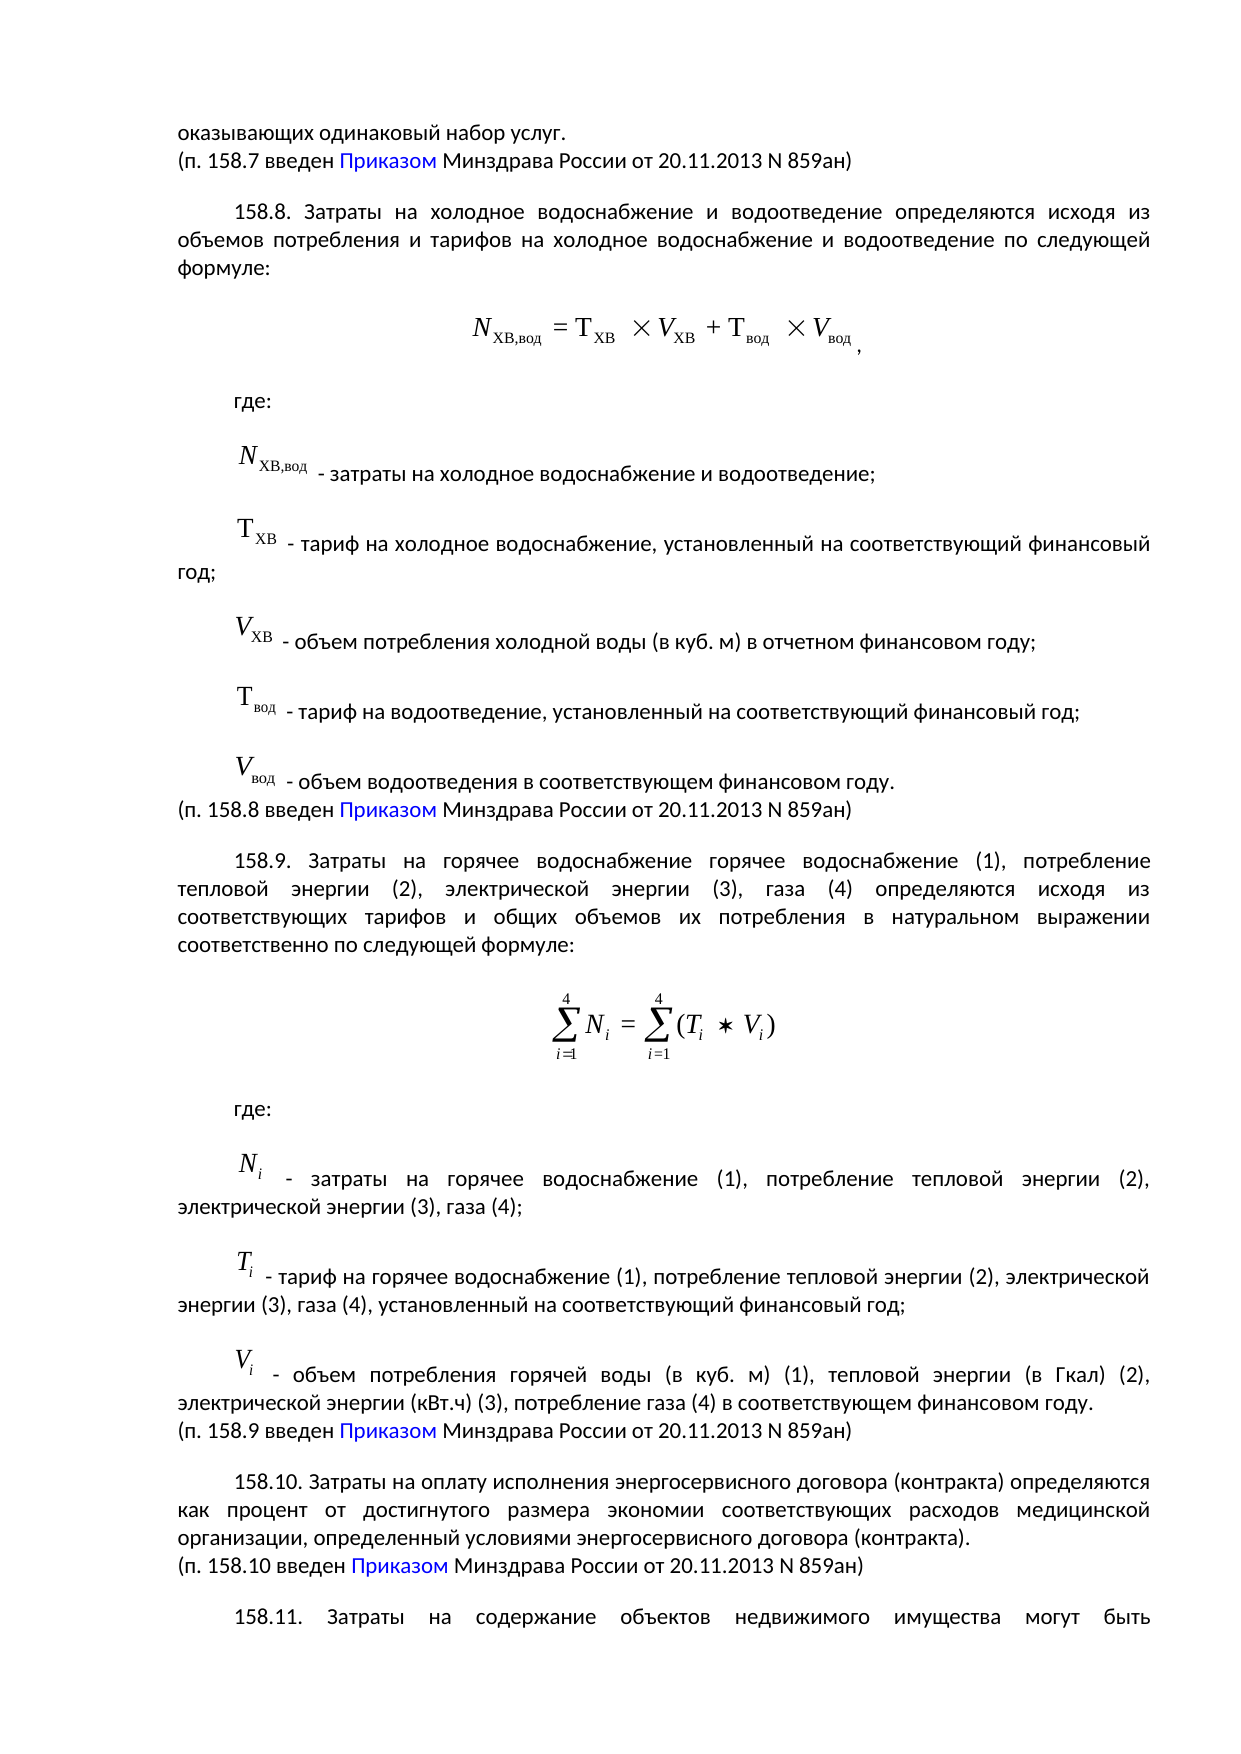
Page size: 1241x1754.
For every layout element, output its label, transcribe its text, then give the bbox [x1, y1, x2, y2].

text 158.8. Затраты на холодное водоснабжение и водоотведение определяются исходя из объемов потребления и тарифов на холодное водоснабжение и водоотведение по следующей формуле: [177, 197, 1152, 281]
text - затраты на холодное водоснабжение и водоотведение; [177, 437, 1152, 487]
text 158.9. Затраты на горячее водоснабжение горячее водоснабжение (1), потребление тепловой энергии (2), электрической энергии (3), газа (4) определяются исходя из соответствующих тарифов и общих объемов их потребления в натуральном выражении соответственно по следующей формуле: [177, 846, 1152, 958]
text где: [177, 1094, 1152, 1122]
text (п. 158.8 введен Приказом Минздрава России от 20.11.2013 N 859ан) [177, 796, 1152, 823]
text - тариф на холодное водоснабжение, установленный на соответствующий финансовый год; [177, 509, 1152, 585]
text 158.10. Затраты на оплату исполнения энергосервисного договора (контракта) определяются как процент от достигнутого размера экономии соответствующих расходов медицинской организации, определенный условиями энергосервисного договора (контракта). [177, 1467, 1152, 1551]
text (п. 158.7 введен Приказом Минздрава России от 20.11.2013 N 859ан) [177, 146, 1152, 174]
text (п. 158.9 введен Приказом Минздрава России от 20.11.2013 N 859ан) [177, 1416, 1152, 1444]
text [177, 118, 1152, 146]
text , [177, 309, 1152, 358]
text - объем потребления горячей воды (в куб. м) (1), тепловой энергии (в Гкал) (2), электрической энергии (кВт.ч) (3), потребление газа (4) в соответствующем финансовом году. [177, 1341, 1152, 1416]
text - затраты на горячее водоснабжение (1), потребление тепловой энергии (2), электрической энергии (3), газа (4); [177, 1144, 1152, 1220]
text - объем потребления холодной воды (в куб. м) в отчетном финансовом году; [177, 608, 1152, 655]
text - объем водоотведения в соответствующем финансовом году. [177, 748, 1152, 796]
text (п. 158.10 введен Приказом Минздрава России от 20.11.2013 N 859ан) [177, 1551, 1152, 1579]
text - тариф на горячее водоснабжение (1), потребление тепловой энергии (2), электрической энергии (3), газа (4), установленный на соответствующий финансовый год; [177, 1243, 1152, 1318]
text где: [177, 386, 1152, 414]
text - тариф на водоотведение, установленный на соответствующий финансовый год; [177, 678, 1152, 725]
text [177, 1602, 1152, 1630]
